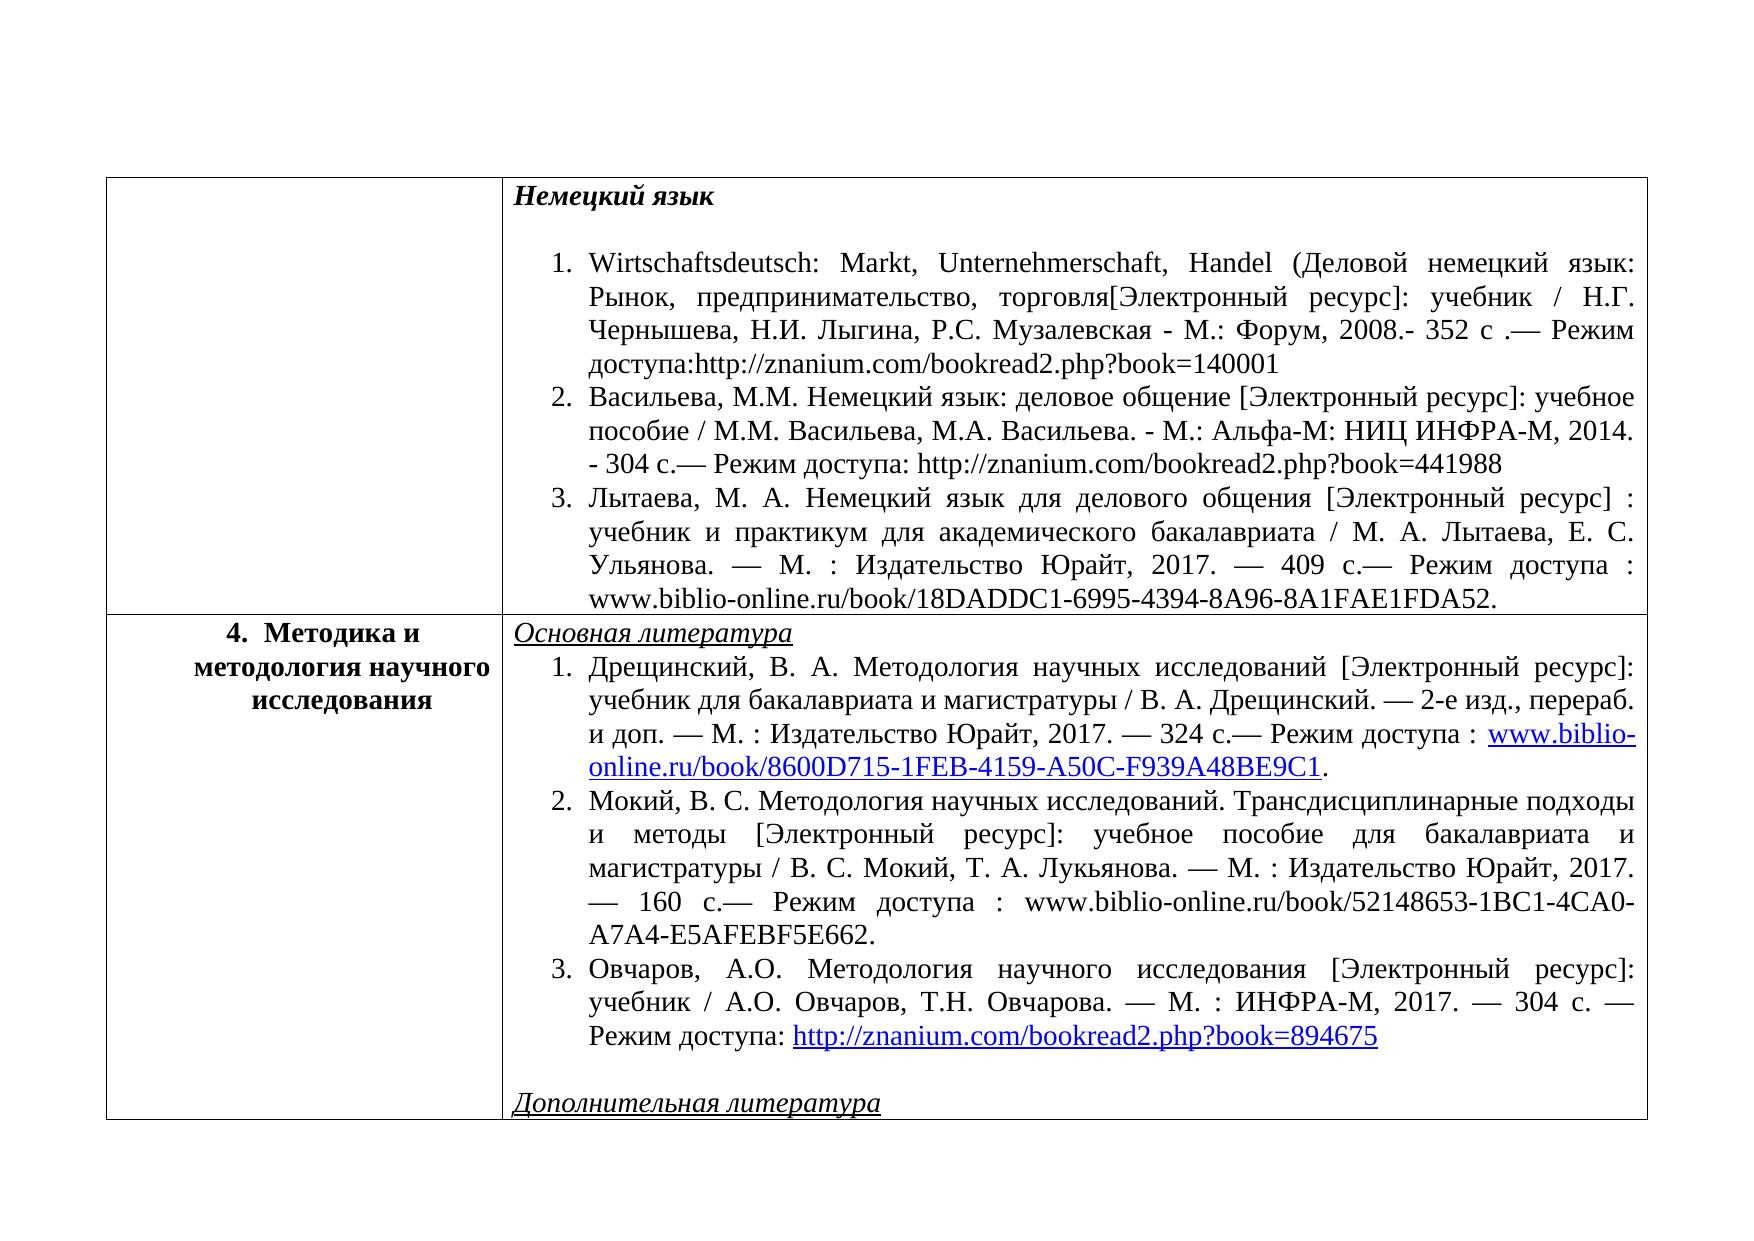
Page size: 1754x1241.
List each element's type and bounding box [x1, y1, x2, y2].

table_cell [107, 178, 502, 614]
table_cell [503, 615, 1647, 1118]
table_cell [107, 615, 502, 1118]
table_cell [503, 178, 1647, 614]
